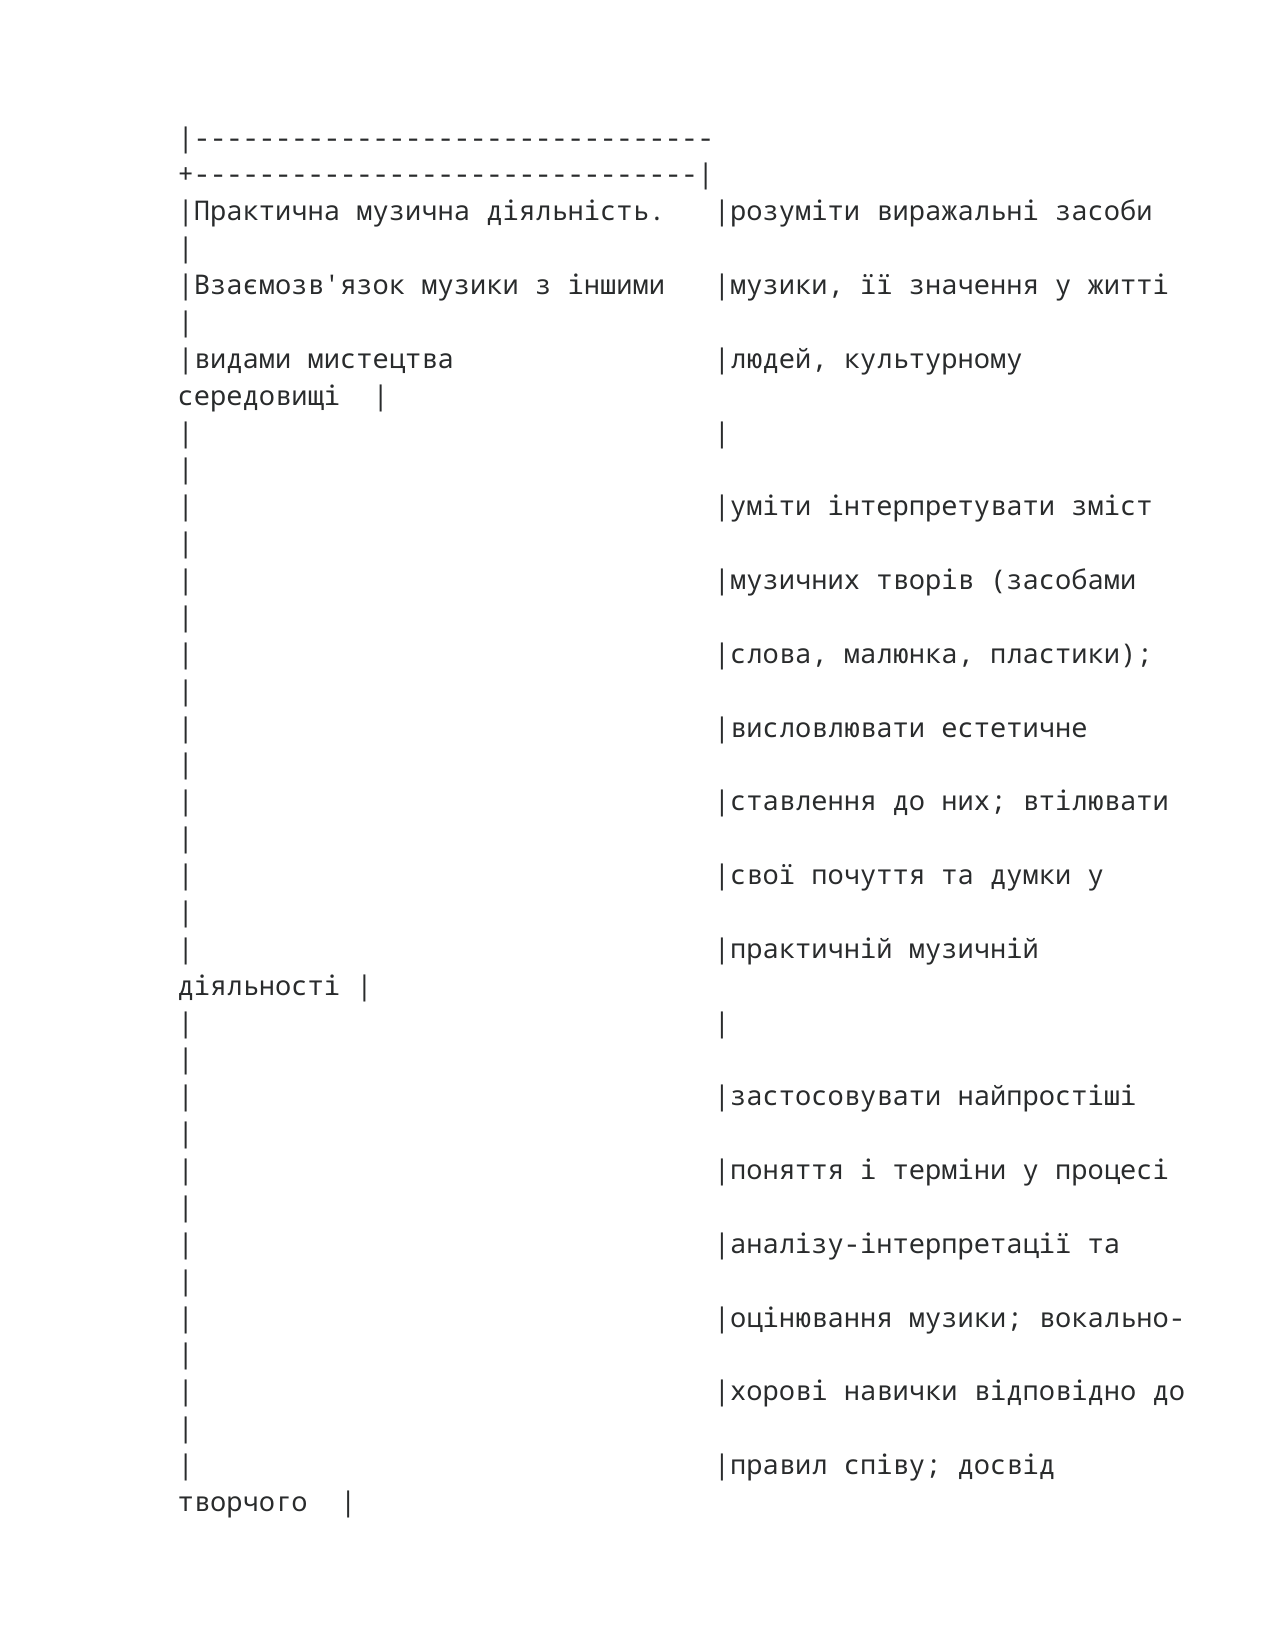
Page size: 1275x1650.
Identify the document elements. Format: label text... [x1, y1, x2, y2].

text | |висловлювати естетичне | [177, 708, 1186, 782]
text | |оцінювання музики; вокально- | [177, 1298, 1186, 1372]
text | |слова, малюнка, пластики); | [177, 634, 1186, 708]
text |видами мистецтва |людей, культурному середовищі | [177, 339, 1186, 413]
text |--------------------------------+-------------------------------| [177, 118, 1186, 192]
text |Практична музична діяльність. |розуміти виражальні засоби | [177, 192, 1186, 266]
text | |ставлення до них; втілювати | [177, 782, 1186, 856]
text | |застосовувати найпростіші | [177, 1077, 1186, 1151]
text | | | [177, 1003, 1186, 1077]
text | |поняття і терміни у процесі | [177, 1151, 1186, 1224]
text | | | [177, 413, 1186, 487]
text | |аналізу-інтерпретації та | [177, 1224, 1186, 1298]
text | |музичних творів (засобами | [177, 561, 1186, 634]
text | |хорові навички відповідно до | [177, 1372, 1186, 1446]
text |Взаємозв'язок музики з іншими |музики, її значення у житті | [177, 266, 1186, 339]
text | |правил співу; досвід творчого | [177, 1446, 1186, 1519]
text | |свої почуття та думки у | [177, 856, 1186, 929]
text | |уміти інтерпретувати зміст | [177, 487, 1186, 561]
text | |практичній музичній діяльності | [177, 929, 1186, 1003]
